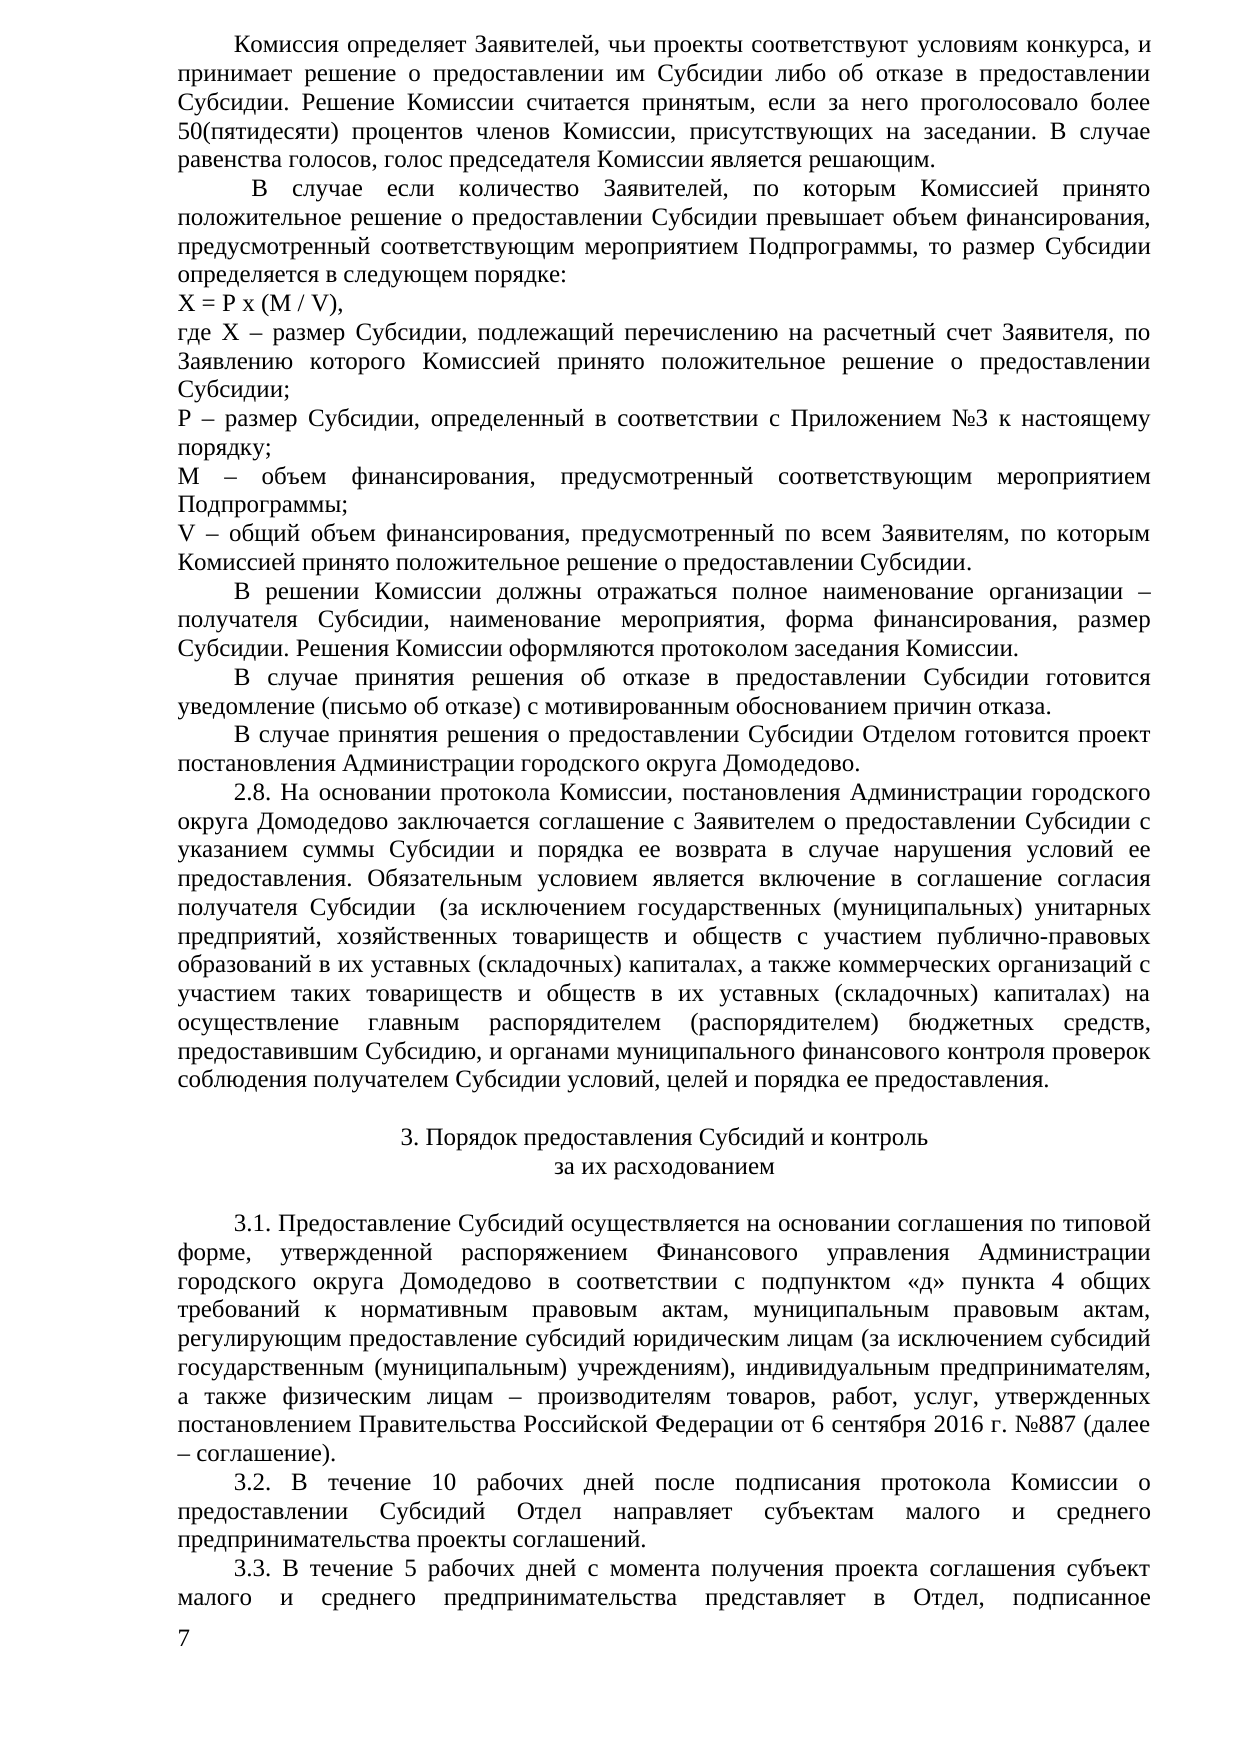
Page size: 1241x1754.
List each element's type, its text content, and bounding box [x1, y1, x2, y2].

text М – объем финансирования, предусмотренный соответствующим мероприятием Подпрограммы; [177, 461, 1152, 518]
text Комиссия определяет Заявителей, чьи проекты соответствуют условиям конкурса, и принимает решение о предоставлении им Субсидии либо об отказе в предоставлении Субсидии. Решение Комиссии считается принятым, если за него проголосовало более 50(пятидесяти) процентов членов Комиссии, присутствующих на заседании. В случае равенства голосов, голос председателя Комиссии является решающим. [177, 29, 1152, 173]
text 3. Порядок предоставления Субсидий и контроль [177, 1122, 1152, 1151]
text где Х – размер Субсидии, подлежащий перечислению на расчетный счет Заявителя, по Заявлению которого Комиссией принято положительное решение о предоставлении Субсидии; [177, 317, 1152, 403]
text В решении Комиссии должны отражаться полное наименование организации – получателя Субсидии, наименование мероприятия, форма финансирования, размер Субсидии. Решения Комиссии оформляются протоколом заседания Комиссии. [177, 576, 1152, 662]
text В случае если количество Заявителей, по которым Комиссией принято положительное решение о предоставлении Субсидии превышает объем финансирования, предусмотренный соответствующим мероприятием Подпрограммы, то размер Субсидии определяется в следующем порядке: [177, 173, 1152, 288]
text В случае принятия решения об отказе в предоставлении Субсидии готовится уведомление (письмо об отказе) с мотивированным обоснованием причин отказа. [177, 662, 1152, 719]
text В случае принятия решения о предоставлении Субсидии Отделом готовится проект постановления Администрации городского округа Домодедово. [177, 719, 1152, 777]
text 3.2. В течение 10 рабочих дней после подписания протокола Комиссии о предоставлении Субсидий Отдел направляет субъектам малого и среднего предпринимательства проекты соглашений. [177, 1467, 1152, 1553]
text за их расходованием [177, 1151, 1152, 1179]
text V – общий объем финансирования, предусмотренный по всем Заявителям, по которым Комиссией принято положительное решение о предоставлении Субсидии. [177, 518, 1152, 576]
text 2.8. На основании протокола Комиссии, постановления Администрации городского округа Домодедово заключается соглашение с Заявителем о предоставлении Субсидии с указанием суммы Субсидии и порядка ее возврата в случае нарушения условий ее предоставления. Обязательным условием является включение в соглашение согласия получателя Субсидии (за исключением государственных (муниципальных) унитарных предприятий, хозяйственных товариществ и обществ с участием публично-правовых образований в их уставных (складочных) капиталах, а также коммерческих организаций с участием таких товариществ и обществ в их уставных (складочных) капиталах) на осуществление главным распорядителем (распорядителем) бюджетных средств, предоставившим Субсидию, и органами муниципального финансового контроля проверок соблюдения получателем Субсидии условий, целей и порядка ее предоставления. [177, 777, 1152, 1093]
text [177, 1553, 1152, 1611]
text Х = P х (М / V), [177, 288, 1152, 317]
text 3.1. Предоставление Субсидий осуществляется на основании соглашения по типовой форме, утвержденной распоряжением Финансового управления Администрации городского округа Домодедово в соответствии с подпунктом «д» пункта 4 общих требований к нормативным правовым актам, муниципальным правовым актам, регулирующим предоставление субсидий юридическим лицам (за исключением субсидий государственным (муниципальным) учреждениям), индивидуальным предпринимателям, а также физическим лицам – производителям товаров, работ, услуг, утвержденных постановлением Правительства Российской Федерации от 6 сентября 2016 г. №887 (далее – соглашение). [177, 1208, 1152, 1467]
text Р – размер Субсидии, определенный в соответствии с Приложением №3 к настоящему порядку; [177, 403, 1152, 461]
